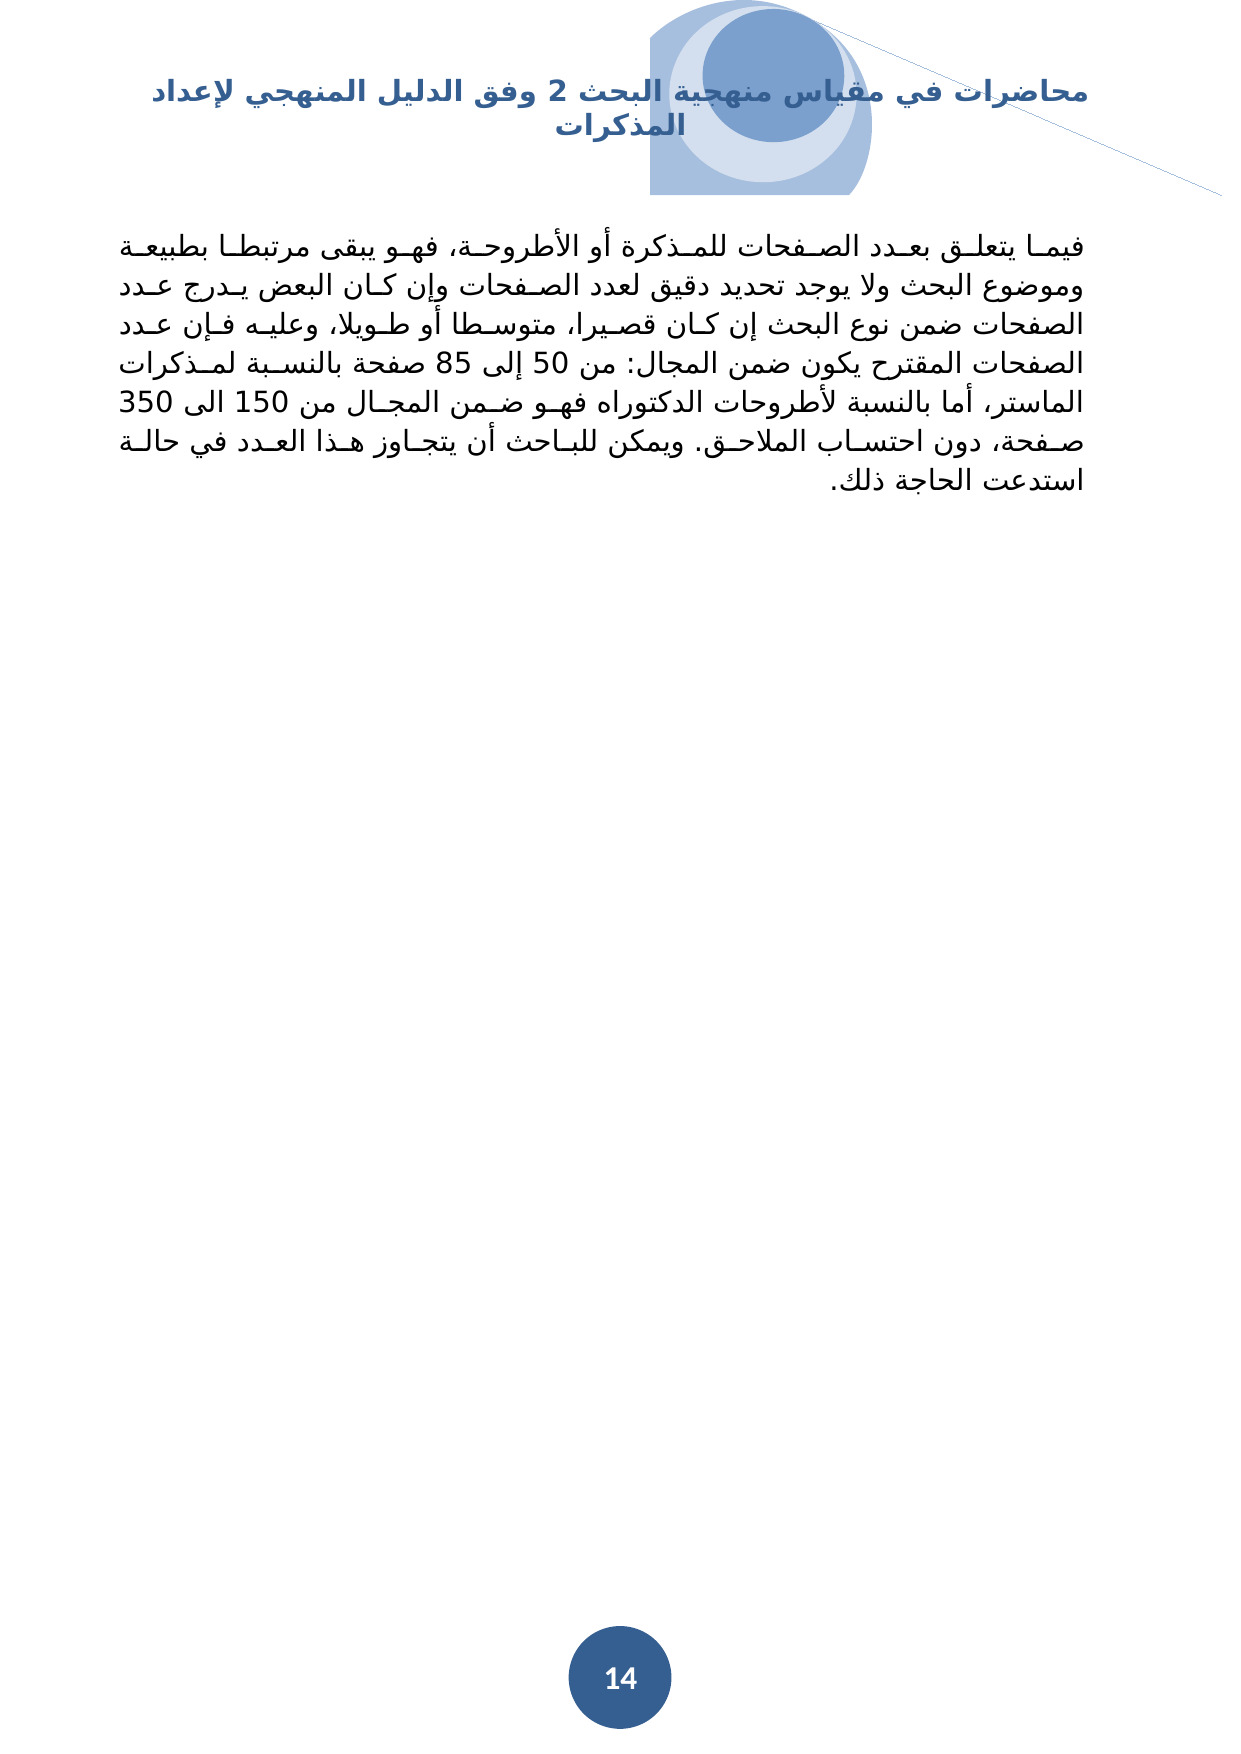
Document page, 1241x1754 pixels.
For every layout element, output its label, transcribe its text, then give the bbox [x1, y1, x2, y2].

text فيما يتعلق بعدد الصفحات للمذكرة أو الأطروحة، فهو يبقى مرتبطا بطبيعة وموضوع البحث ولا يوجد تحديد دقيق لعدد الصفحات وإن كان البعض يدرج عدد الصفحات ضمن نوع البحث إن كان قصيرا، متوسطا أو طويلا، وعليه فإن عدد الصفحات المقترح يكون ضمن المجال: من 50 إلى 85 صفحة بالنسبة لمذكرات الماستر، أما بالنسبة لأطروحات الدكتوراه فهو ضمن المجال من 150 الى 350 صفحة، دون احتساب الملاحق. ويمكن للباحث أن يتجاوز هذا العدد في حالة استدعت الحاجة ذلك. [118, 229, 1084, 497]
